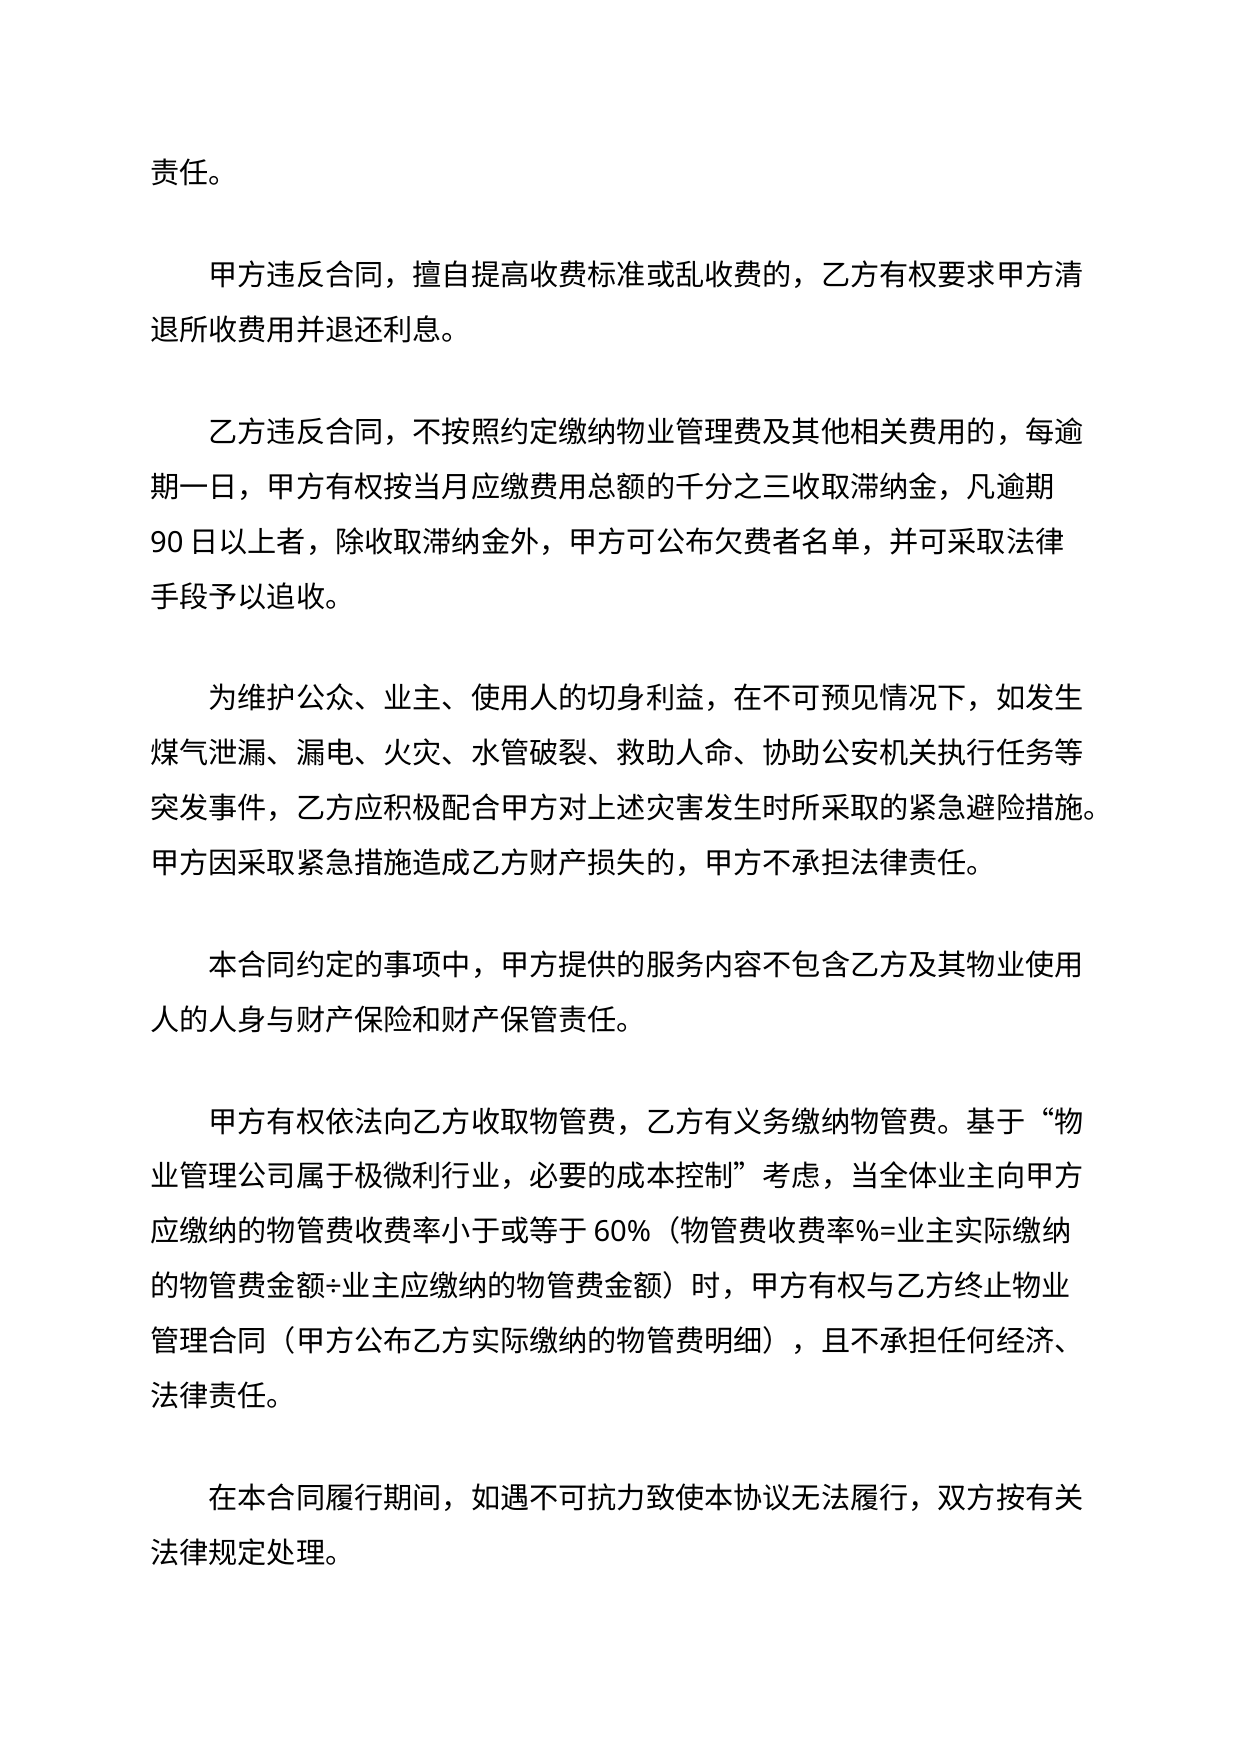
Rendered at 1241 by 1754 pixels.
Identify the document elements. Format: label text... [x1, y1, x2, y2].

text 为维护公众、业主、使用人的切身利益，在不可预见情况下，如发生煤气泄漏、漏电、火灾、水管破裂、救助人命、协助公安机关执行任务等突发事件，乙方应积极配合甲方对上述灾害发生时所采取的紧急避险措施。甲方因采取紧急措施造成乙方财产损失的，甲方不承担法律责任。 [150, 675, 1090, 882]
text 甲方有权依法向乙方收取物管费，乙方有义务缴纳物管费。基于“物业管理公司属于极微利行业，必要的成本控制”考虑，当全体业主向甲方应缴纳的物管费收费率小于或等于60%（物管费收费率%=业主实际缴纳的物管费金额÷业主应缴纳的物管费金额）时，甲方有权与乙方终止物业管理合同（甲方公布乙方实际缴纳的物管费明细），且不承担任何经济、法律责任。 [150, 1098, 1090, 1415]
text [150, 150, 1090, 192]
text 乙方违反合同，不按照约定缴纳物业管理费及其他相关费用的，每逾期一日，甲方有权按当月应缴费用总额的千分之三收取滞纳金，凡逾期90日以上者，除收取滞纳金外，甲方可公布欠费者名单，并可采取法律手段予以追收。 [150, 408, 1090, 616]
text 本合同约定的事项中，甲方提供的服务内容不包含乙方及其物业使用人的人身与财产保险和财产保管责任。 [150, 941, 1090, 1039]
text 甲方违反合同，擅自提高收费标准或乱收费的，乙方有权要求甲方清退所收费用并退还利息。 [150, 252, 1090, 349]
text 在本合同履行期间，如遇不可抗力致使本协议无法履行，双方按有关法律规定处理。 [150, 1474, 1090, 1572]
